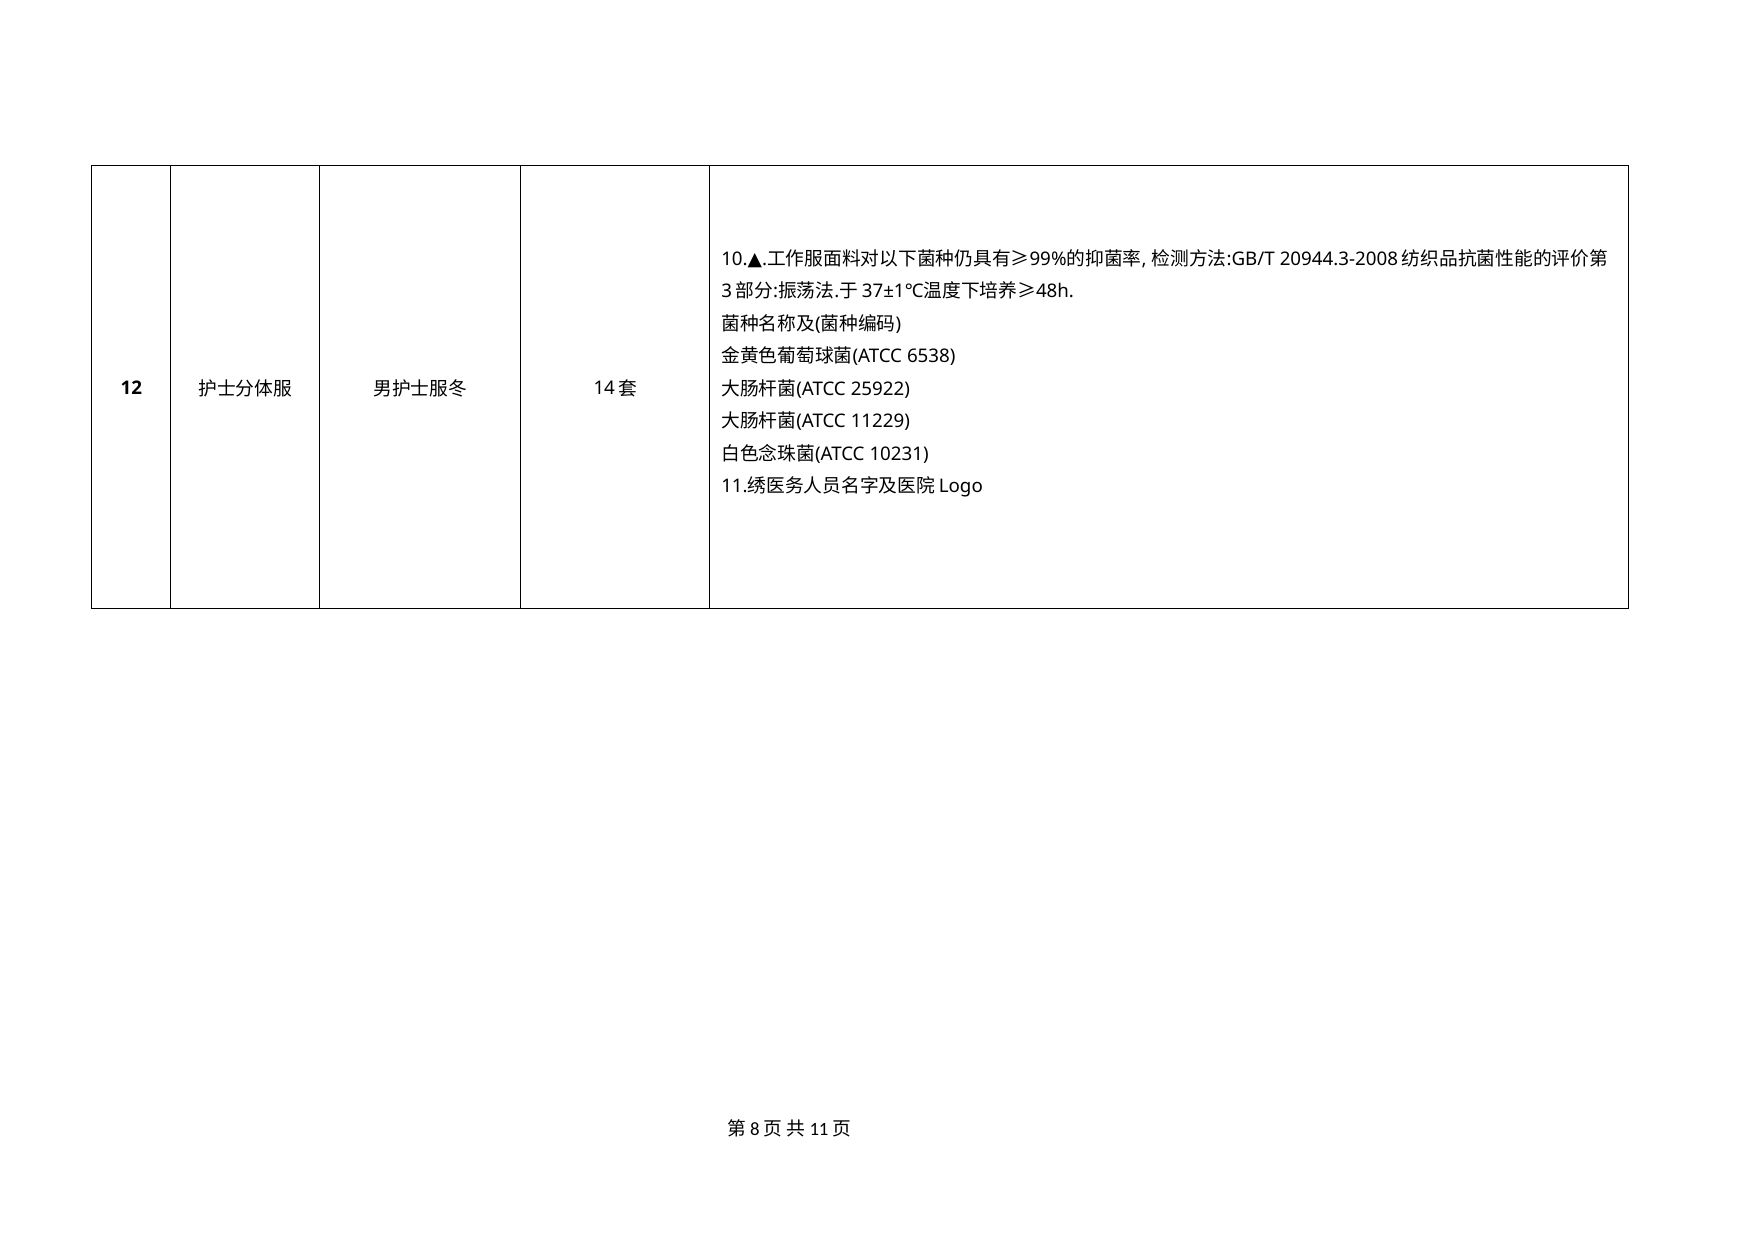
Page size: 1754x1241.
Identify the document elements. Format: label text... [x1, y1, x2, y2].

table_cell 14套 [521, 166, 709, 608]
table_cell 12 [92, 166, 170, 608]
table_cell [710, 166, 1628, 608]
table_cell 护士分体服 [171, 166, 319, 608]
table_cell 男护士服冬 [320, 166, 520, 608]
